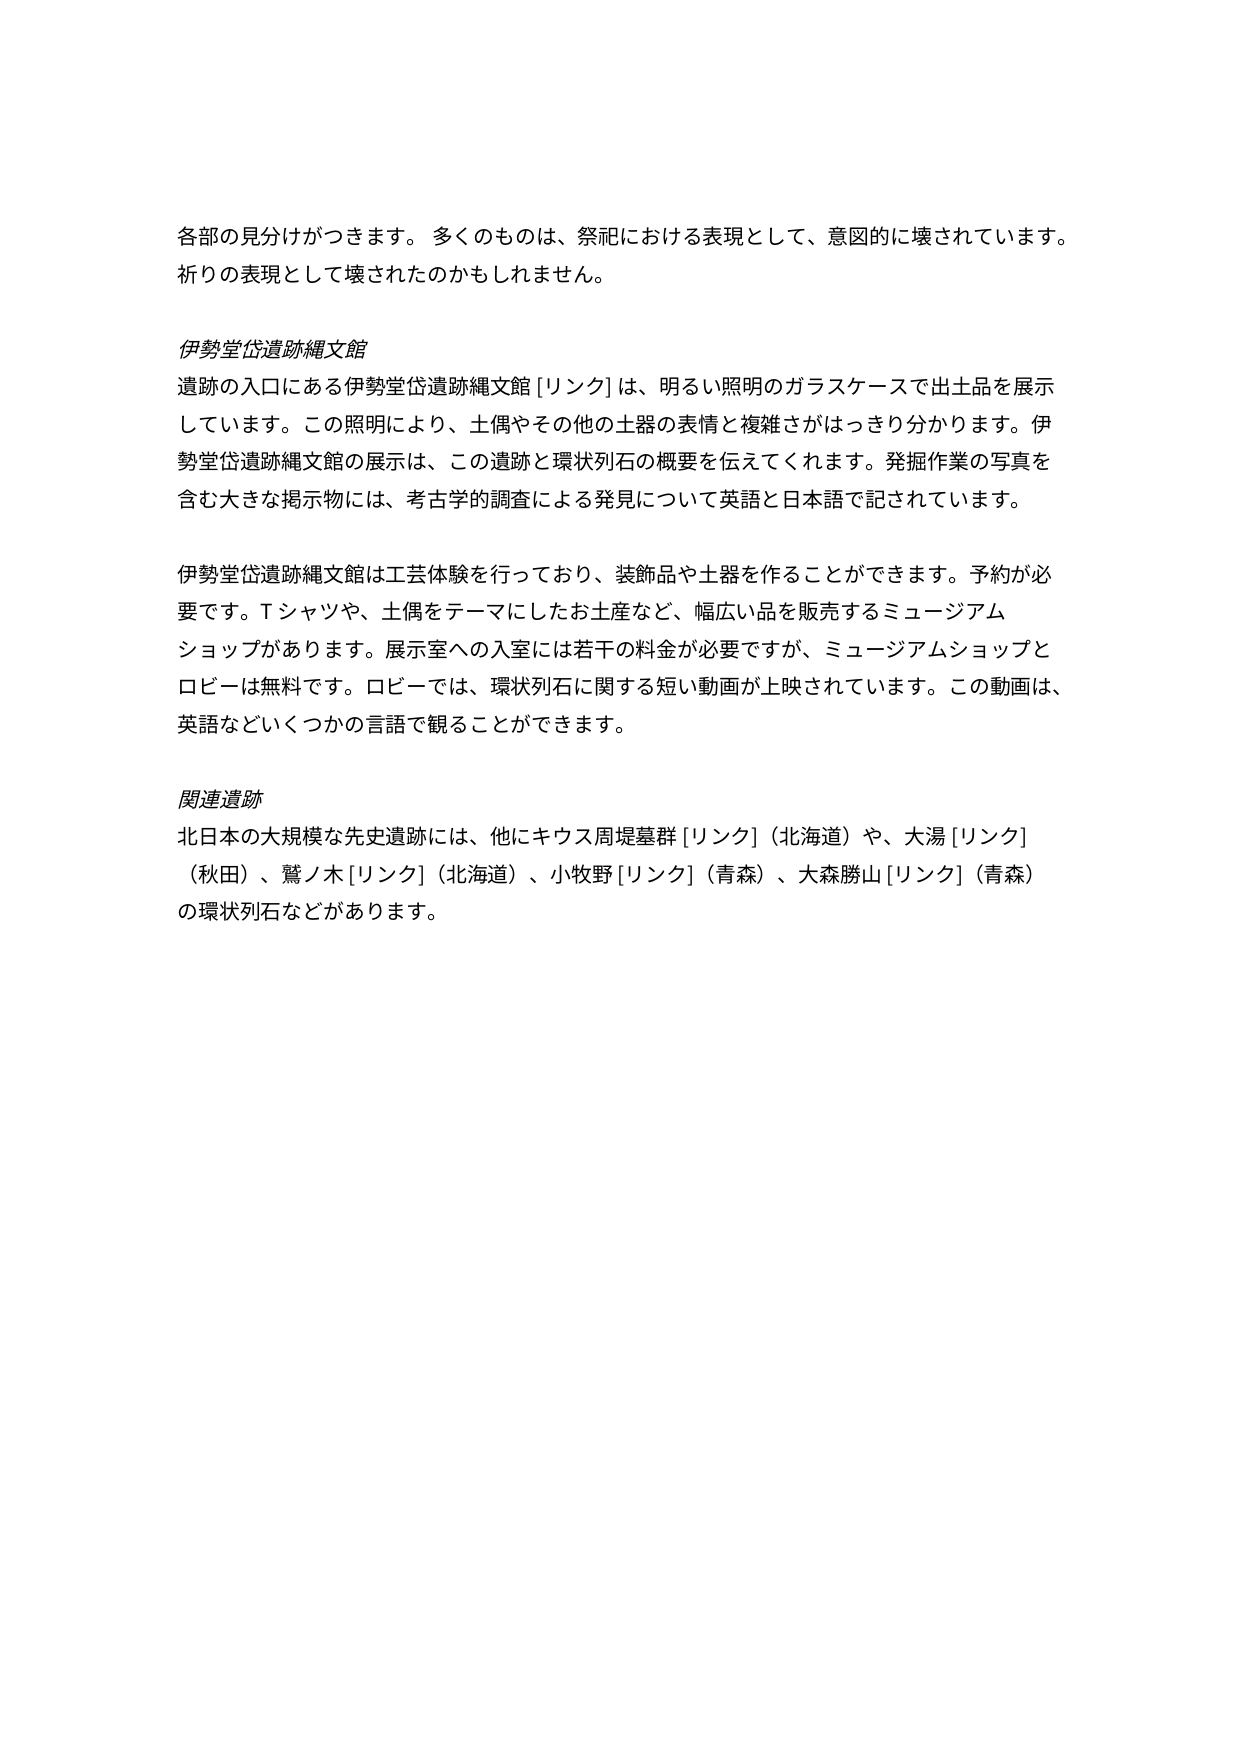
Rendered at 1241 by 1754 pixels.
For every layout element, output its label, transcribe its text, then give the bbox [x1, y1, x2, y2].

text 遺跡の入口にある伊勢堂岱遺跡縄文館 [リンク] は、明るい照明のガラスケースで出土品を展示しています。この照明により、土偶やその他の土器の表情と複雑さがはっきり分かります。伊勢堂岱遺跡縄文館の展示は、この遺跡と環状列石の概要を伝えてくれます。発掘作業の写真を含む大きな掲示物には、考古学的調査による発見について英語と日本語で記されています。 [177, 367, 1063, 517]
text 関連遺跡 [177, 779, 1063, 817]
text 北日本の大規模な先史遺跡には、他にキウス周堤墓群 [リンク]（北海道）や、大湯 [リンク]（秋田）、鷲ノ木 [リンク]（北海道）、小牧野 [リンク]（青森）、大森勝山 [リンク]（青森）の環状列石などがあります。 [177, 817, 1063, 929]
text 伊勢堂岱遺跡縄文館は工芸体験を行っており、装飾品や土器を作ることができます。予約が必要です。Tシャツや、土偶をテーマにしたお土産など、幅広い品を販売するミュージアムショップがあります。展示室への入室には若干の料金が必要ですが、ミュージアムショップとロビーは無料です。ロビーでは、環状列石に関する短い動画が上映されています。この動画は、英語などいくつかの言語で観ることができます。 [177, 554, 1063, 742]
text 伊勢堂岱遺跡縄文館 [177, 329, 1063, 367]
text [177, 217, 1063, 292]
